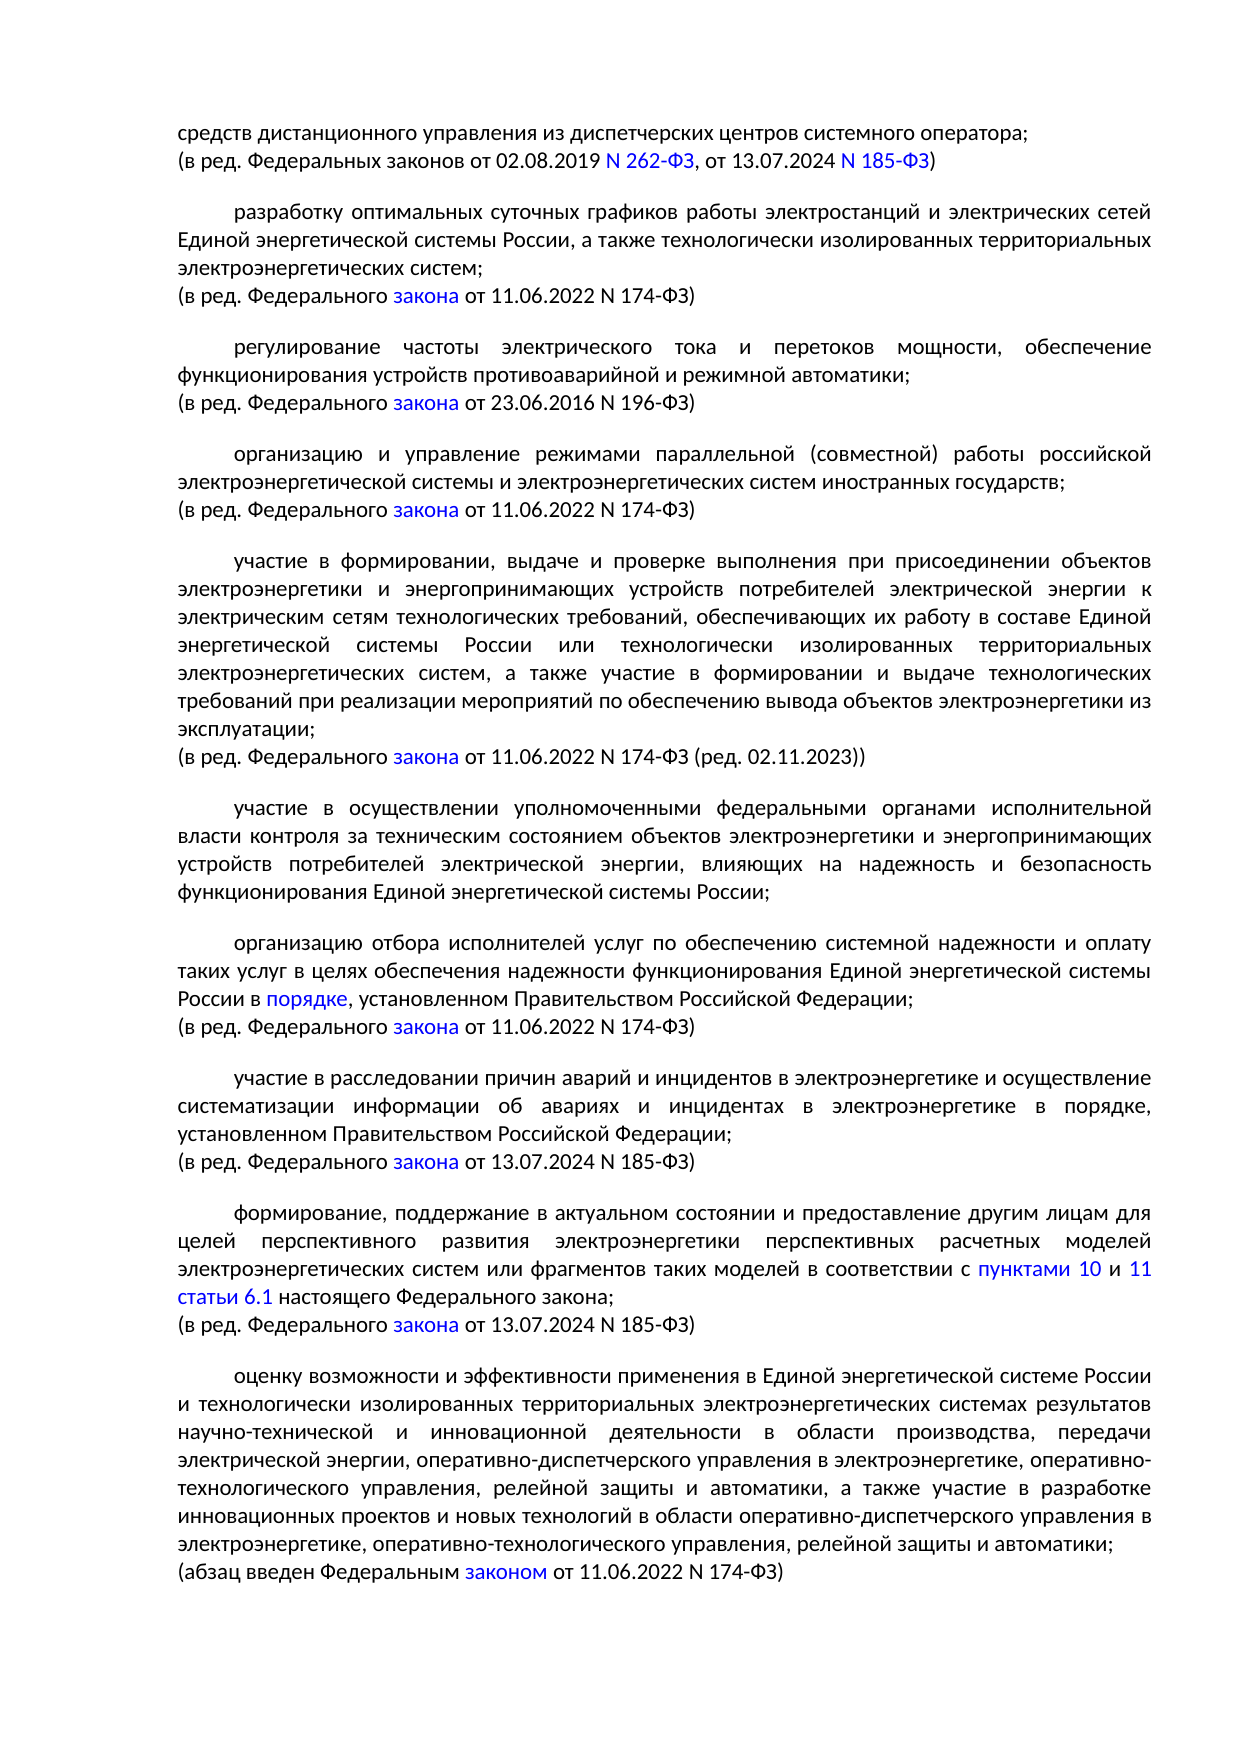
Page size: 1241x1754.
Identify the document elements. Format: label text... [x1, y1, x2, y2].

text (в ред. Федерального закона от 13.07.2024 N 185-ФЗ) [177, 1147, 1152, 1175]
text регулирование частоты электрического тока и перетоков мощности, обеспечение функционирования устройств противоаварийной и режимной автоматики; [177, 332, 1152, 388]
text (в ред. Федерального закона от 13.07.2024 N 185-ФЗ) [177, 1310, 1152, 1338]
text разработку оптимальных суточных графиков работы электростанций и электрических сетей Единой энергетической системы России, а также технологически изолированных территориальных электроэнергетических систем; [177, 197, 1152, 281]
text (в ред. Федерального закона от 11.06.2022 N 174-ФЗ) [177, 281, 1152, 309]
text участие в осуществлении уполномоченными федеральными органами исполнительной власти контроля за техническим состоянием объектов электроэнергетики и энергопринимающих устройств потребителей электрической энергии, влияющих на надежность и безопасность функционирования Единой энергетической системы России; [177, 793, 1152, 905]
text организацию отбора исполнителей услуг по обеспечению системной надежности и оплату таких услуг в целях обеспечения надежности функционирования Единой энергетической системы России в порядке, установленном Правительством Российской Федерации; [177, 928, 1152, 1012]
text (в ред. Федеральных законов от 02.08.2019 N 262-ФЗ, от 13.07.2024 N 185-ФЗ) [177, 146, 1152, 174]
text оценку возможности и эффективности применения в Единой энергетической системе России и технологически изолированных территориальных электроэнергетических системах результатов научно-технической и инновационной деятельности в области производства, передачи электрической энергии, оперативно-диспетчерского управления в электроэнергетике, оперативно-технологического управления, релейной защиты и автоматики, а также участие в разработке инновационных проектов и новых технологий в области оперативно-диспетчерского управления в электроэнергетике, оперативно-технологического управления, релейной защиты и автоматики; [177, 1361, 1152, 1557]
text участие в расследовании причин аварий и инцидентов в электроэнергетике и осуществление систематизации информации об авариях и инцидентах в электроэнергетике в порядке, установленном Правительством Российской Федерации; [177, 1063, 1152, 1147]
text (в ред. Федерального закона от 11.06.2022 N 174-ФЗ) [177, 1012, 1152, 1040]
text (в ред. Федерального закона от 11.06.2022 N 174-ФЗ (ред. 02.11.2023)) [177, 742, 1152, 770]
text (в ред. Федерального закона от 23.06.2016 N 196-ФЗ) [177, 388, 1152, 416]
text (абзац введен Федеральным законом от 11.06.2022 N 174-ФЗ) [177, 1557, 1152, 1585]
text организацию и управление режимами параллельной (совместной) работы российской электроэнергетической системы и электроэнергетических систем иностранных государств; [177, 439, 1152, 495]
text участие в формировании, выдаче и проверке выполнения при присоединении объектов электроэнергетики и энергопринимающих устройств потребителей электрической энергии к электрическим сетям технологических требований, обеспечивающих их работу в составе Единой энергетической системы России или технологически изолированных территориальных электроэнергетических систем, а также участие в формировании и выдаче технологических требований при реализации мероприятий по обеспечению вывода объектов электроэнергетики из эксплуатации; [177, 546, 1152, 742]
text формирование, поддержание в актуальном состоянии и предоставление другим лицам для целей перспективного развития электроэнергетики перспективных расчетных моделей электроэнергетических систем или фрагментов таких моделей в соответствии с пунктами 10 и 11 статьи 6.1 настоящего Федерального закона; [177, 1198, 1152, 1310]
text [177, 118, 1152, 146]
text (в ред. Федерального закона от 11.06.2022 N 174-ФЗ) [177, 495, 1152, 523]
